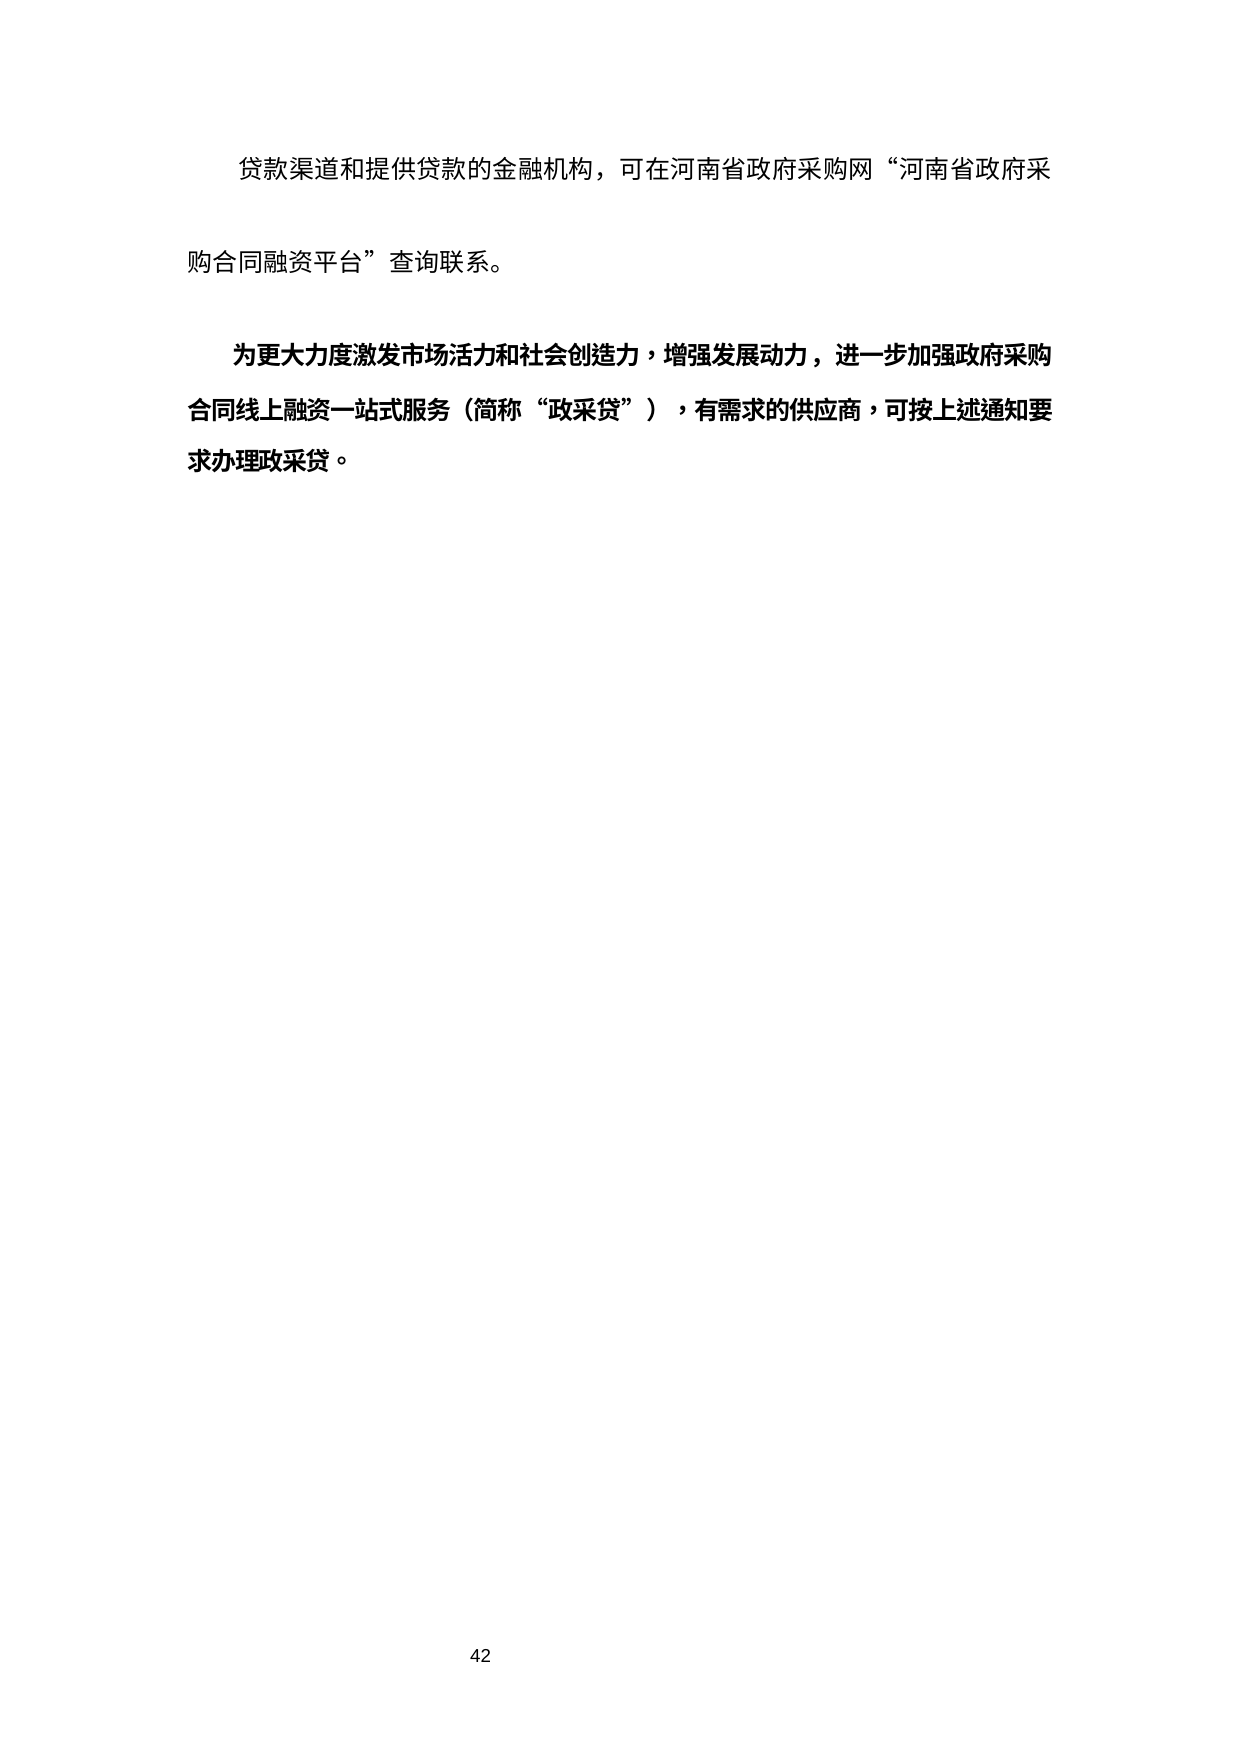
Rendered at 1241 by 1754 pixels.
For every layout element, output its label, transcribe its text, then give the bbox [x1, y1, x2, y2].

text 为更大力度激发市场活力和社会创造力，增强发展动力，进一步加强政府采购合同线上融资一站式服务（简称“政采贷”），有需求的供应商，可按上述通知要求办理政采贷。 [187, 336, 1053, 477]
text 贷款渠道和提供贷款的金融机构，可在河南省政府采购网“河南省政府采购合同融资平台”查询联系。 [187, 150, 1053, 305]
